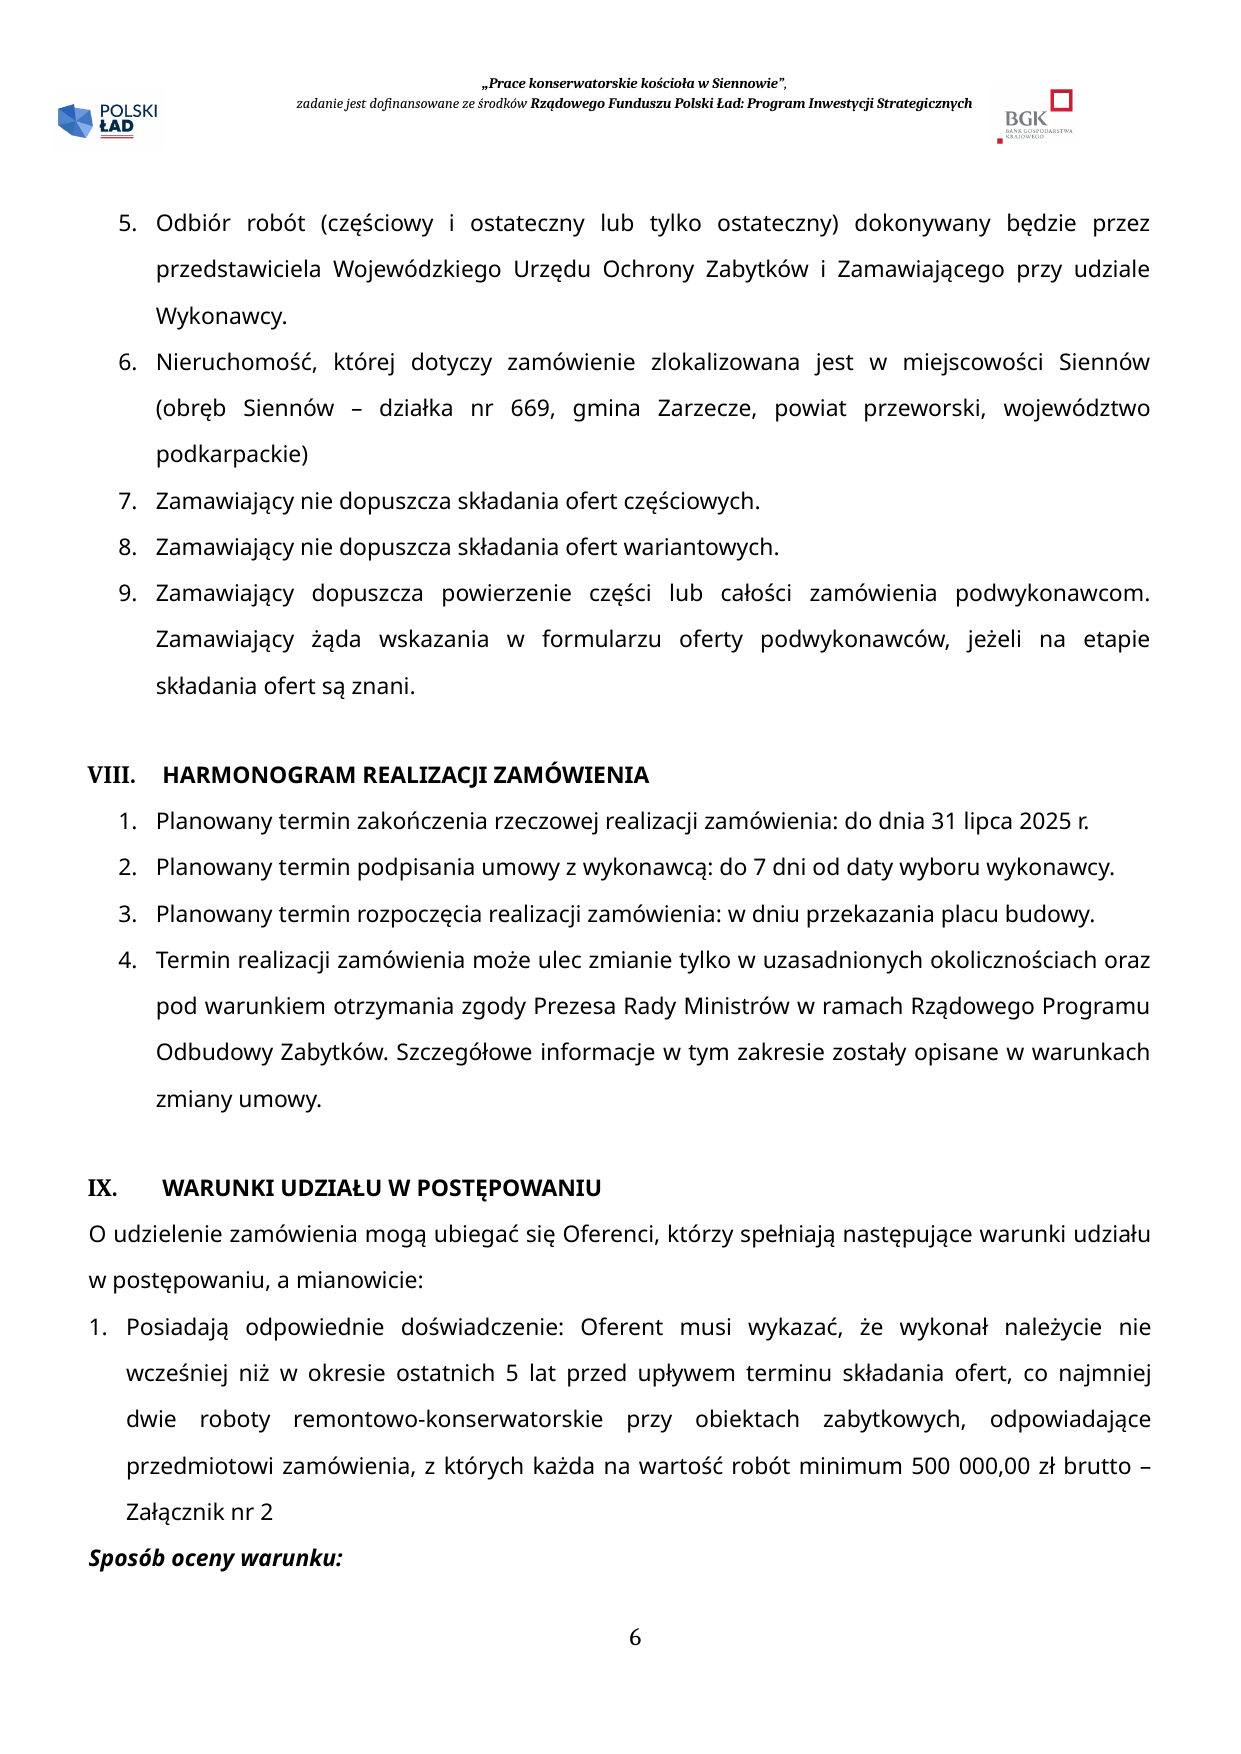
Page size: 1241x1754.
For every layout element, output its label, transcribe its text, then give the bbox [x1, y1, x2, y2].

list Planowany termin podpisania umowy z wykonawcą: do 7 dni od daty wyboru wykonawcy. [118, 851, 1151, 883]
list Posiadają odpowiednie doświadczenie: Oferent musi wykazać, że wykonał należycie nie wcześniej niż w okresie ostatnich 5 lat przed upływem terminu składania ofert, co najmniej dwie roboty remontowo-konserwatorskie przy obiektach zabytkowych, odpowiadające przedmiotowi zamówienia, z których każda na wartość robót minimum 500 000,00 zł brutto – Załącznik nr 2 [88, 1311, 1152, 1527]
text Sposób oceny warunku: [88, 1542, 1152, 1574]
list Zamawiający nie dopuszcza składania ofert częściowych. [118, 485, 1151, 516]
list Zamawiający nie dopuszcza składania ofert wariantowych. [118, 531, 1151, 562]
list Planowany termin zakończenia rzeczowej realizacji zamówienia: do dnia 31 lipca 2025 r. [118, 805, 1151, 836]
list Odbiór robót (częściowy i ostateczny lub tylko ostateczny) dokonywany będzie przez przedstawiciela Wojewódzkiego Urzędu Ochrony Zabytków i Zamawiającego przy udziale Wykonawcy. [118, 207, 1151, 331]
list WARUNKI UDZIAŁU W POSTĘPOWANIU [87, 1172, 1152, 1203]
list Zamawiający dopuszcza powierzenie części lub całości zamówienia podwykonawcom. Zamawiający żąda wskazania w formularzu oferty podwykonawców, jeżeli na etapie składania ofert są znani. [118, 577, 1151, 701]
list Nieruchomość, której dotyczy zamówienie zlokalizowana jest w miejscowości Siennów (obręb Siennów – działka nr 669, gmina Zarzecze, powiat przeworski, województwo podkarpackie) [118, 346, 1151, 470]
list Planowany termin rozpoczęcia realizacji zamówienia: w dniu przekazania placu budowy. [118, 898, 1151, 929]
text O udzielenie zamówienia mogą ubiegać się Oferenci, którzy spełniają następujące warunki udziału w postępowaniu, a mianowicie: [88, 1218, 1152, 1296]
list Termin realizacji zamówienia może ulec zmianie tylko w uzasadnionych okolicznościach oraz pod warunkiem otrzymania zgody Prezesa Rady Ministrów w ramach Rządowego Programu Odbudowy Zabytków. Szczegółowe informacje w tym zakresie zostały opisane w warunkach zmiany umowy. [118, 944, 1151, 1114]
picture [989, 83, 1080, 146]
picture [52, 88, 166, 151]
list HARMONOGRAM REALIZACJI ZAMÓWIENIA [87, 759, 1152, 791]
